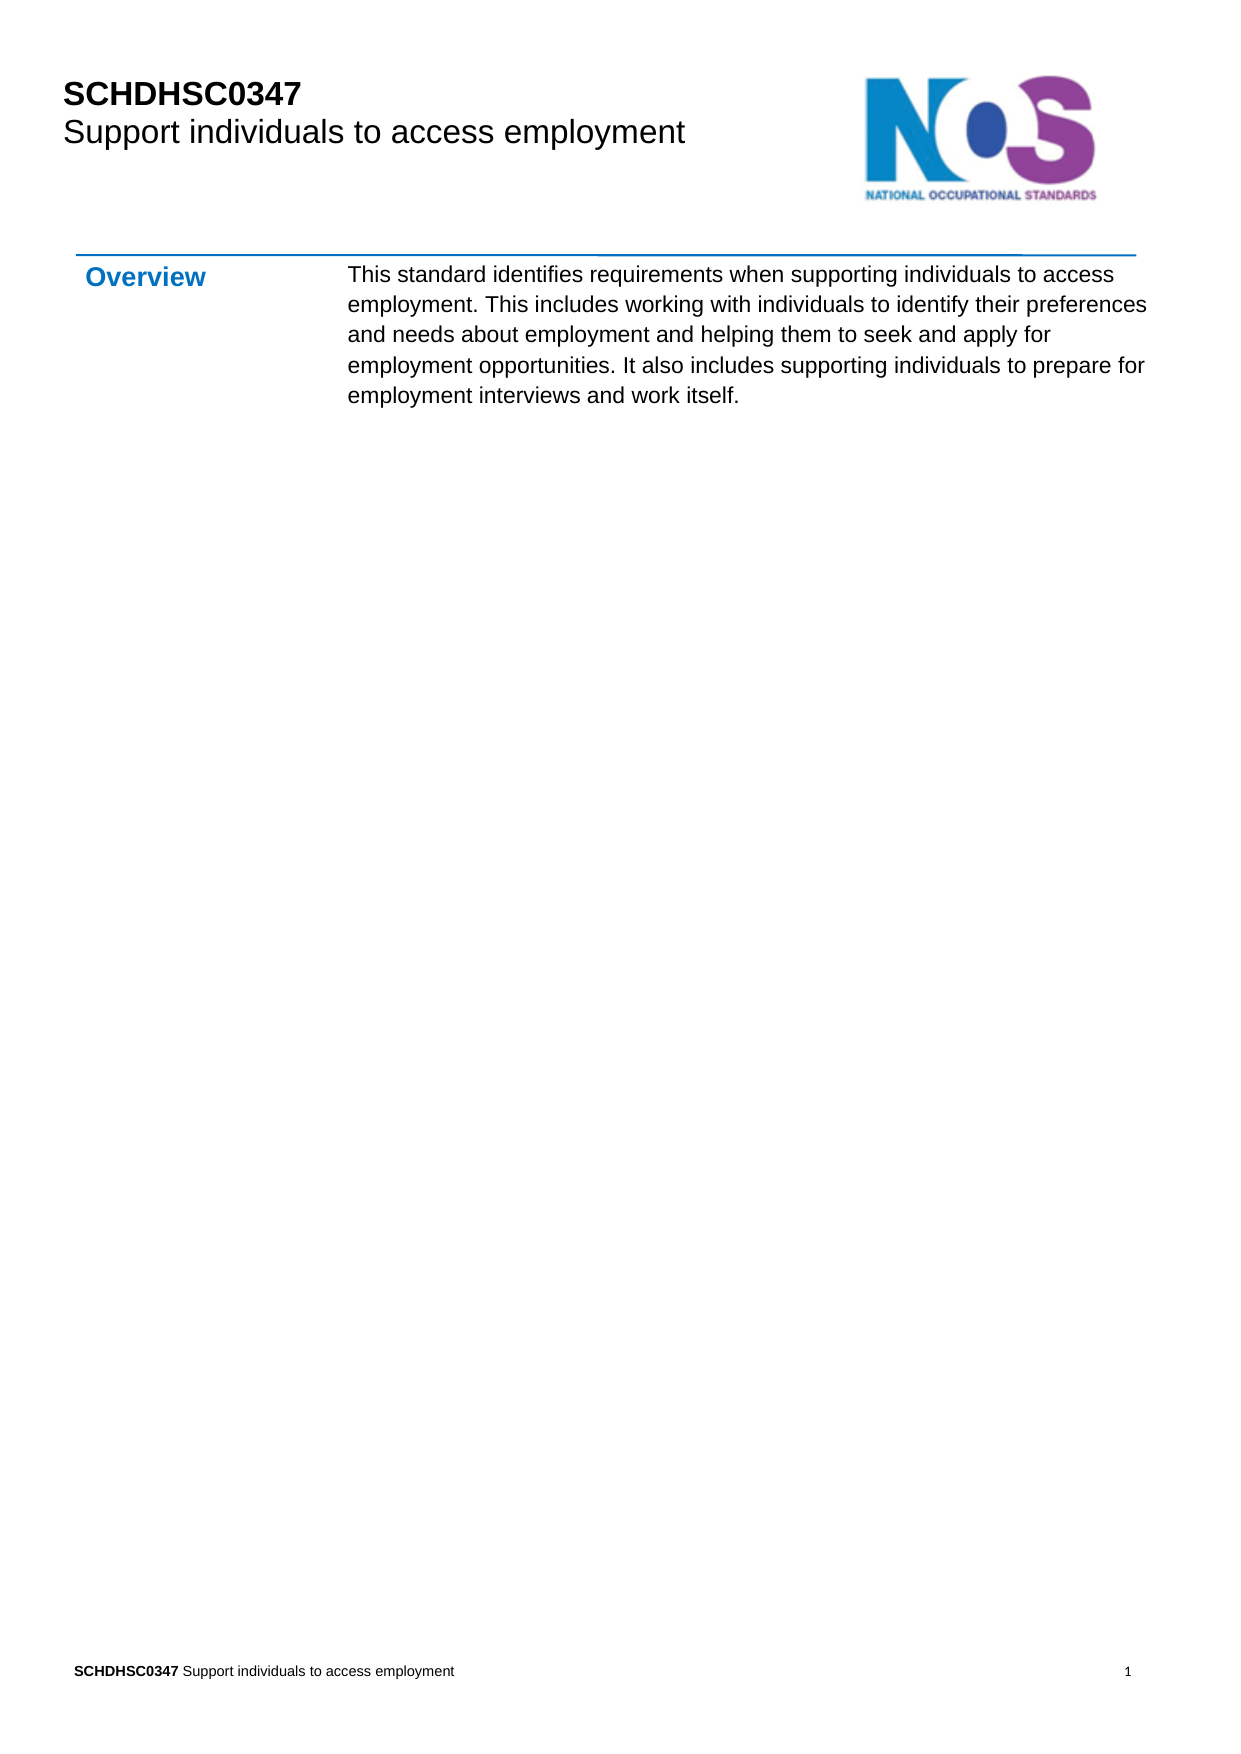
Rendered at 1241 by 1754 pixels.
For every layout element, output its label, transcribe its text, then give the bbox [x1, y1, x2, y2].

table_header Overview [74, 261, 336, 474]
picture [860, 73, 1107, 209]
table_header This standard identifies requirements when supporting individuals to access employment. This includes working with individuals to identify their preferences and needs about employment and helping them to seek and apply for employment opportunities. It also includes supporting individuals to prepare for employment interviews and work itself. [336, 261, 1166, 474]
